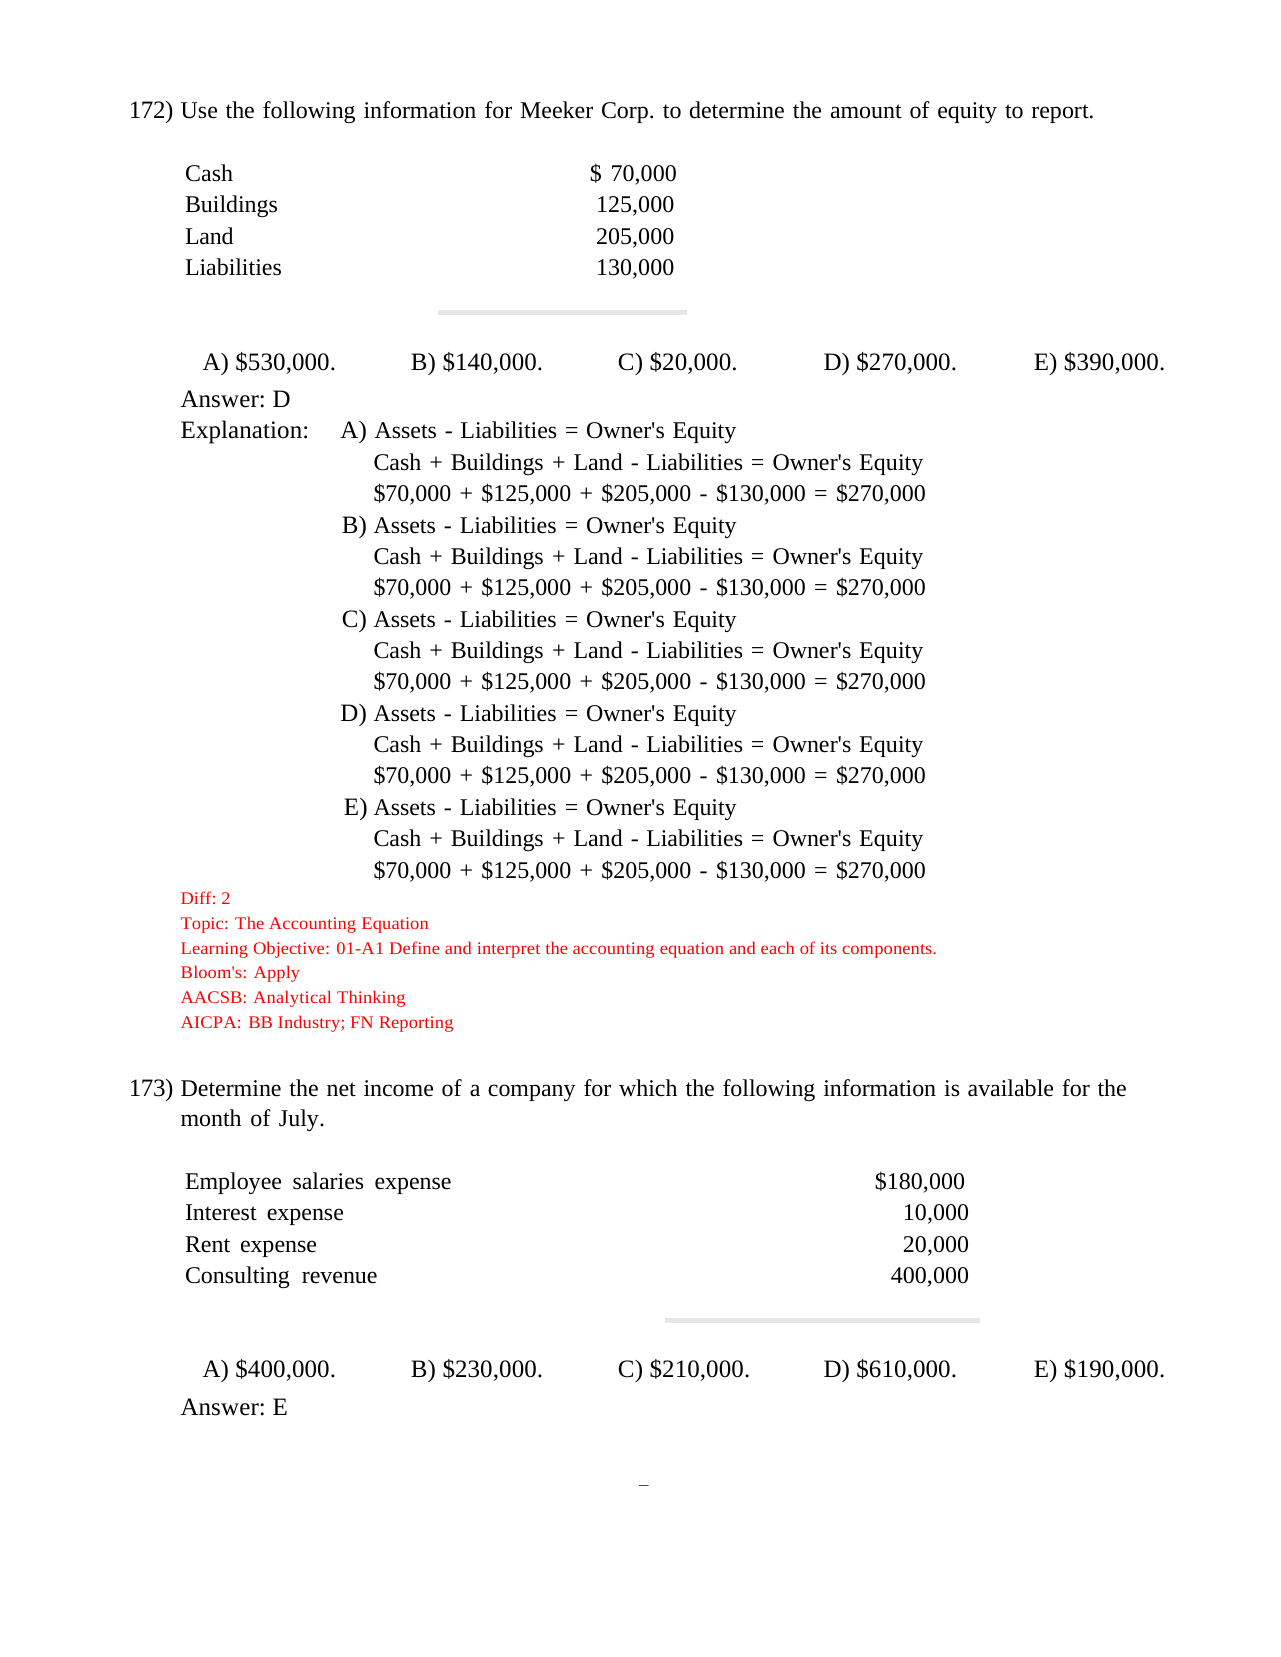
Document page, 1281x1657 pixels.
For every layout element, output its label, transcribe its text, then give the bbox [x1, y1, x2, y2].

text $70,000 + $125,000 + $205,000 - $130,000 = $270,000 [373, 573, 1147, 601]
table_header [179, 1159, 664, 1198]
text Cash + Buildings + Land - Liabilities = Owner's Equity [373, 542, 1147, 569]
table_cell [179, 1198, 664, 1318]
text $70,000 + $125,000 + $205,000 - $130,000 = $270,000 [373, 667, 1147, 695]
text Diff: 2 [180, 888, 1147, 908]
text Cash + Buildings + Land - Liabilities = Owner's Equity [373, 447, 1147, 475]
list Determine the net income of a company for which the following information is available for the month of July. [128, 1073, 1142, 1132]
text Explanation: A) Assets - Liabilities = Owner's Equity [180, 416, 1203, 444]
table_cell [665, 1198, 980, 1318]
text Answer: D [180, 384, 1147, 413]
list Use the following information for Meeker Corp. to determine the amount of equity to report. [128, 96, 1203, 124]
list Assets - Liabilities = Owner's Equity [342, 604, 1203, 633]
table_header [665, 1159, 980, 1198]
text Cash + Buildings + Land - Liabilities = Owner's Equity [373, 730, 1147, 758]
text Cash + Buildings + Land - Liabilities = Owner's Equity [373, 824, 1147, 852]
list Assets - Liabilities = Owner's Equity [343, 792, 1203, 821]
text Answer: E [180, 1392, 1147, 1421]
text AACSB: Analytical Thinking AICPA: BB Industry; FN Reporting [180, 987, 465, 1032]
subtitle A) $400,000. B) $230,000. C) $210,000. D) $610,000. E) $190,000. [202, 1354, 1203, 1383]
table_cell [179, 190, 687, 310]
text Cash + Buildings + Land - Liabilities = Owner's Equity [373, 636, 1147, 663]
text $70,000 + $125,000 + $205,000 - $130,000 = $270,000 [373, 479, 1147, 507]
list Assets - Liabilities = Owner's Equity [342, 510, 1203, 538]
list Assets - Liabilities = Owner's Equity [340, 698, 1203, 727]
subtitle A) $530,000. B) $140,000. C) $20,000. D) $270,000. E) $390,000. [202, 347, 1203, 375]
text Topic: The Accounting Equation [180, 913, 1147, 933]
text Learning Objective: 01-A1 Define and interpret the accounting equation and each of its components. Bloom's: Apply [180, 938, 984, 983]
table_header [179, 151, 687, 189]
text $70,000 + $125,000 + $205,000 - $130,000 = $270,000 [373, 761, 1147, 789]
text $70,000 + $125,000 + $205,000 - $130,000 = $270,000 [373, 856, 1147, 883]
